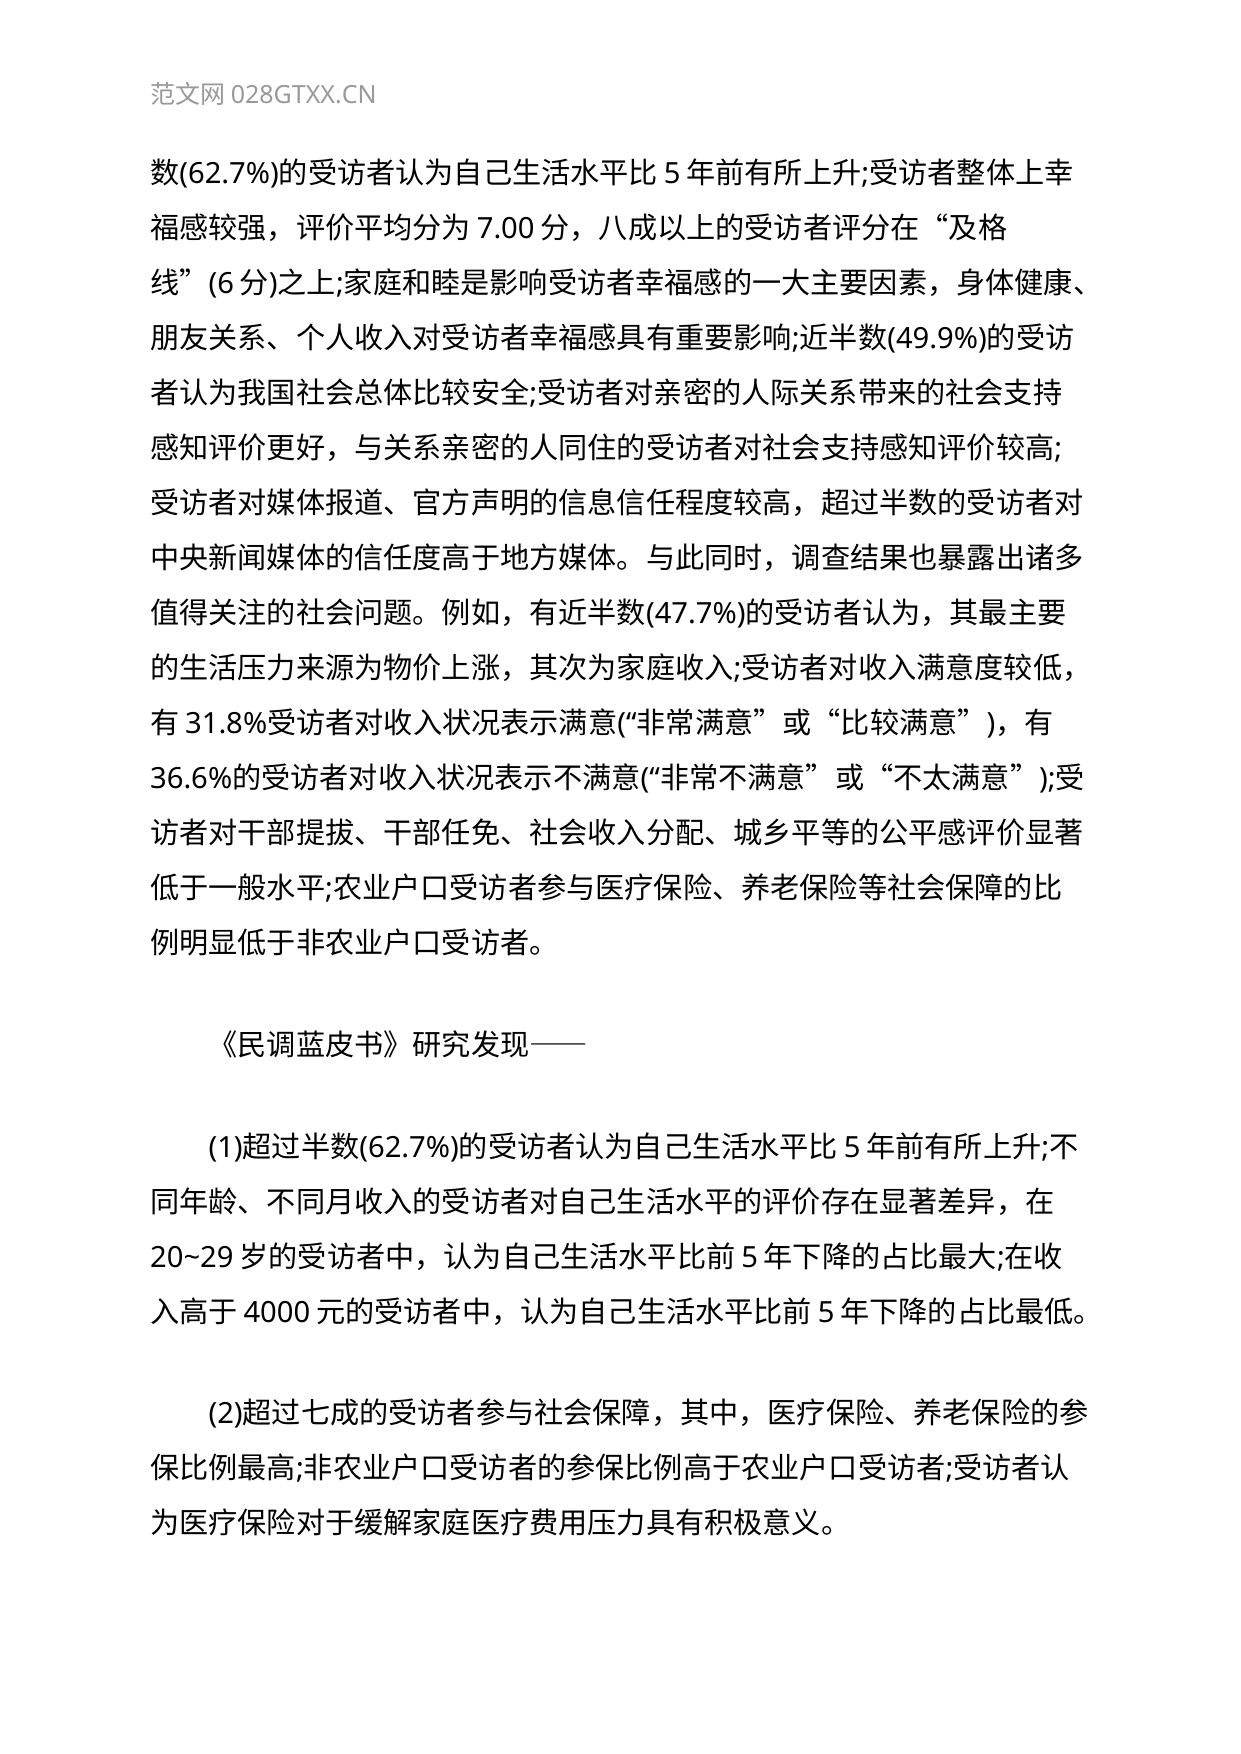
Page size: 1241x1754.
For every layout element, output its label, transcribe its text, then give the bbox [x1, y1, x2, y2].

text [150, 150, 1090, 962]
text (2)超过七成的受访者参与社会保障，其中，医疗保险、养老保险的参保比例最高;非农业户口受访者的参保比例高于农业户口受访者;受访者认为医疗保险对于缓解家庭医疗费用压力具有积极意义。 [150, 1390, 1090, 1542]
text 《民调蓝皮书》研究发现—— [150, 1021, 1090, 1064]
text (1)超过半数(62.7%)的受访者认为自己生活水平比5年前有所上升;不同年龄、不同月收入的受访者对自己生活水平的评价存在显著差异，在20~29岁的受访者中，认为自己生活水平比前5年下降的占比最大;在收入高于4000元的受访者中，认为自己生活水平比前5年下降的占比最低。 [150, 1123, 1090, 1331]
